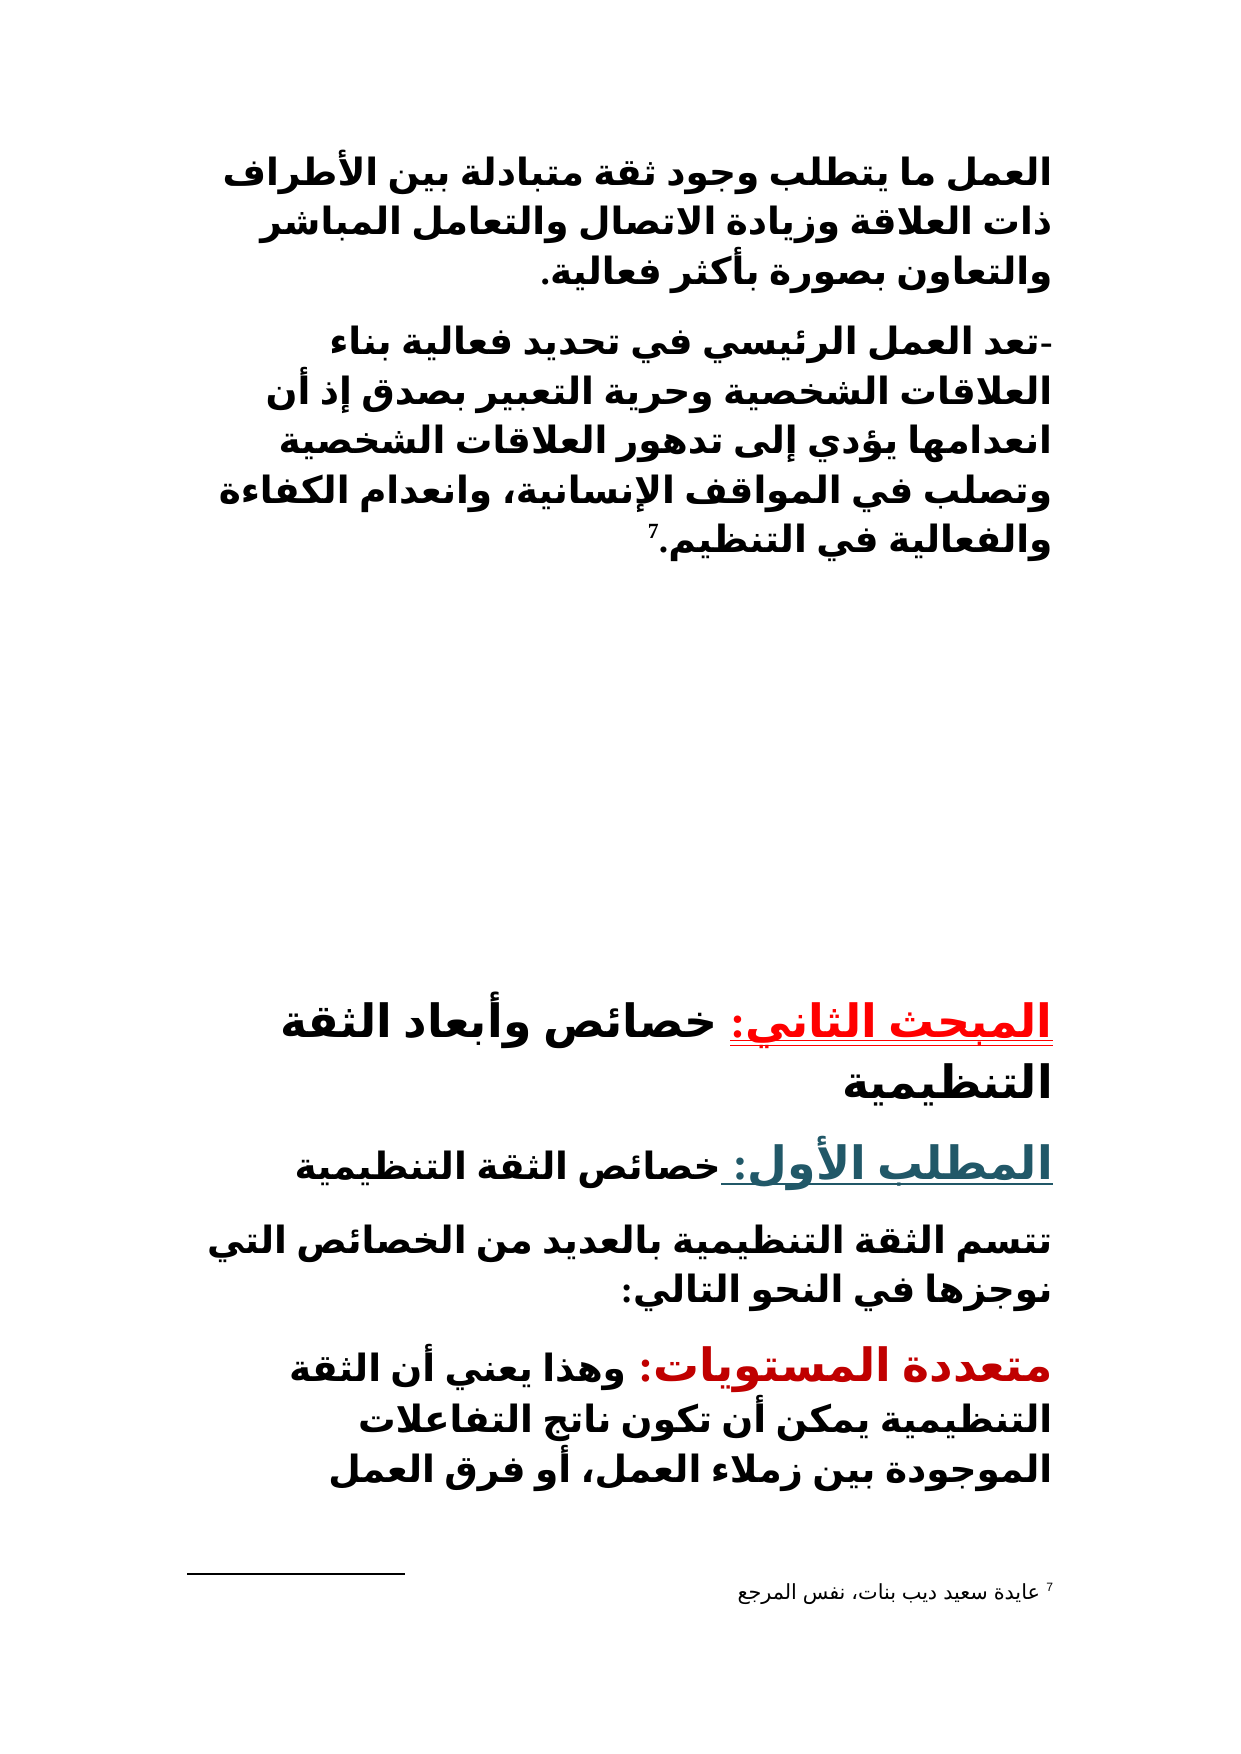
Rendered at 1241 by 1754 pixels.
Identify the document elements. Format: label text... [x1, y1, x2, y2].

text تتسم الثقة التنظيمية بالعديد من الخصائص التي نوجزها في النحو التالي: [187, 1218, 1053, 1311]
text المبحث الثاني: خصائص وأبعاد الثقة التنظيمية [187, 995, 1053, 1108]
text المطلب الأول: خصائص الثقة التنظيمية [187, 1137, 1053, 1190]
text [187, 150, 1053, 292]
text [187, 1338, 1053, 1490]
text -تعد العمل الرئيسي في تحديد فعالية بناء العلاقات الشخصية وحرية التعبير بصدق إذ أن انعدامها يؤدي إلى تدهور العلاقات الشخصية وتصلب في المواقف الإنسانية، وانعدام الكفاءة والفعالية في التنظيم. [187, 319, 1053, 561]
